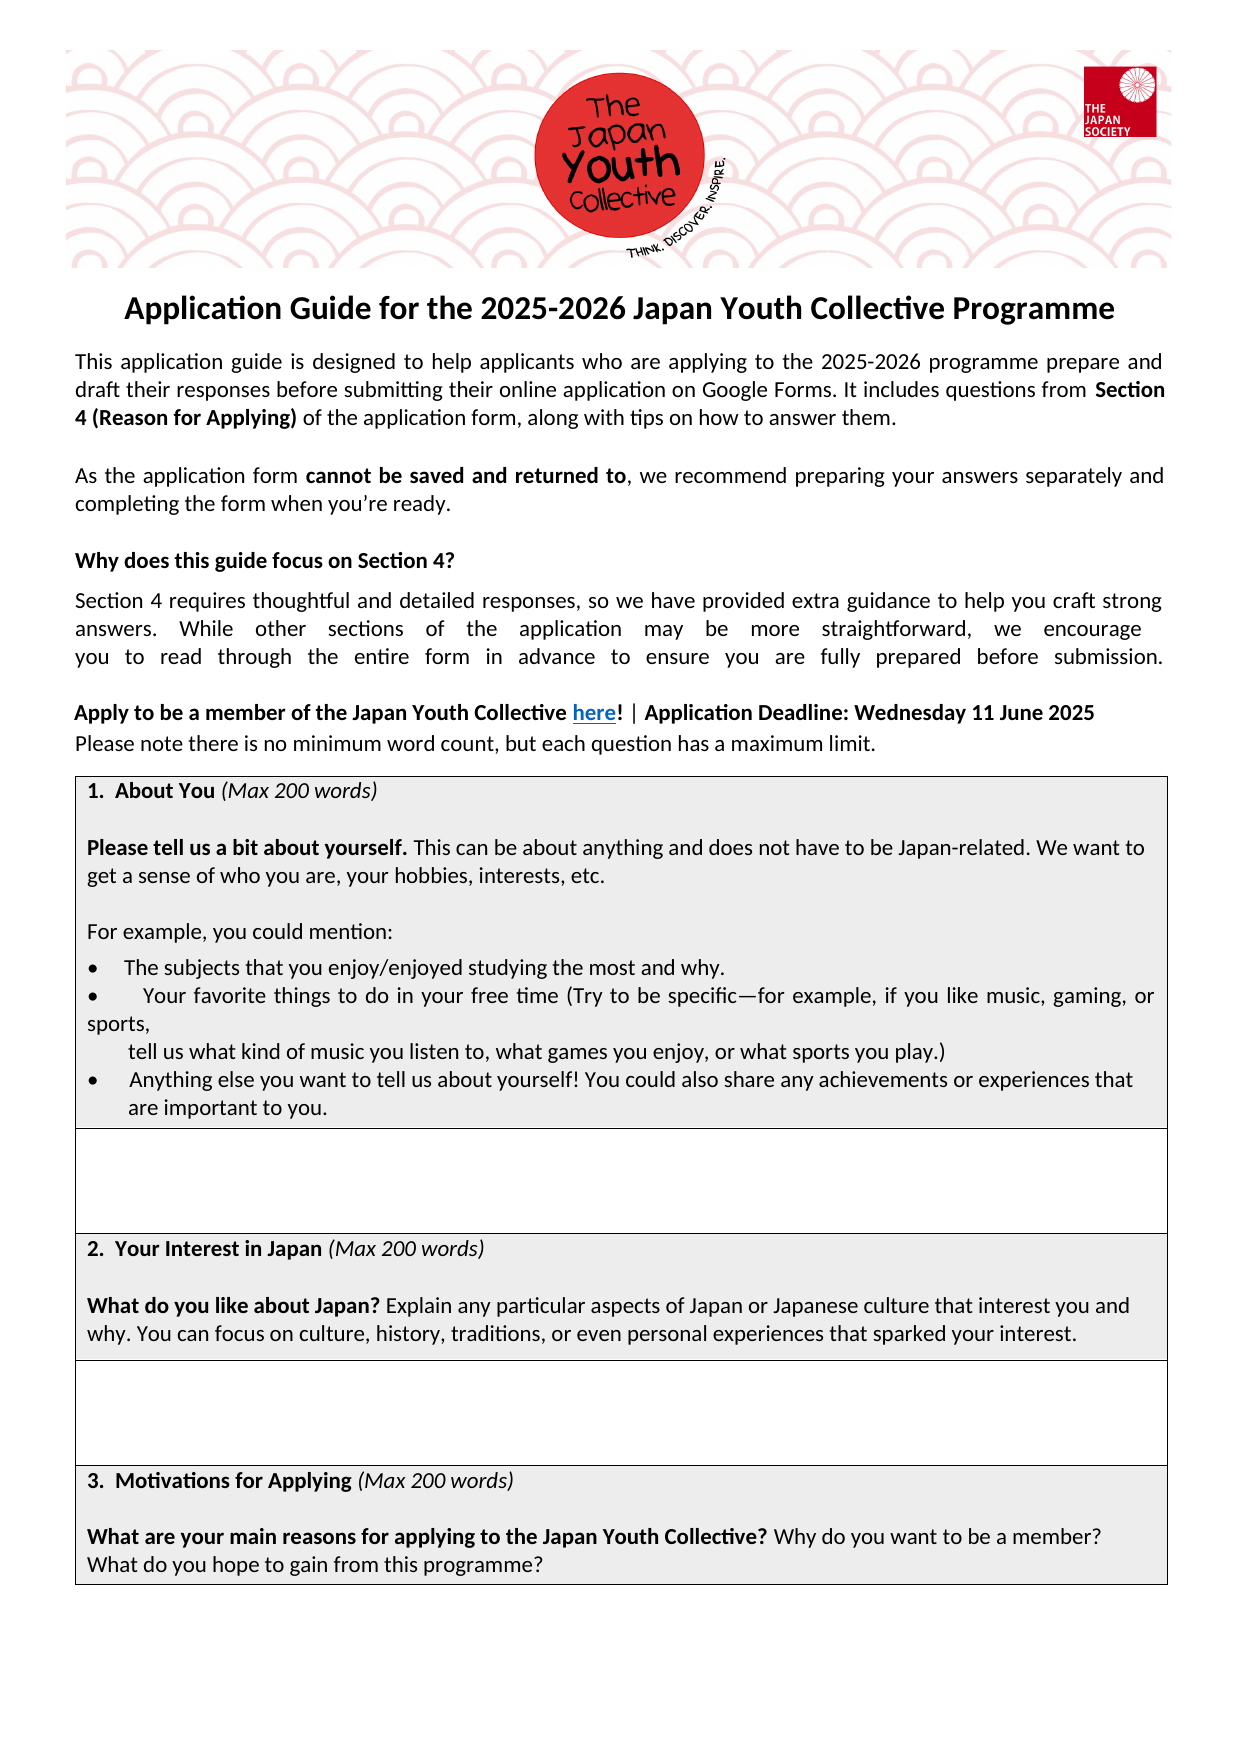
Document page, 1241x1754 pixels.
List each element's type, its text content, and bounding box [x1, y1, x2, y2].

table_cell [76, 1361, 1167, 1465]
picture [65, 50, 1170, 268]
text Why does this guide focus on Section 4? [75, 546, 1165, 574]
table_cell [76, 1129, 1167, 1233]
table_header 1. About You (Max 200 words) Please tell us a bit about yourself. This can be about anything and does not have to be Japan-related. We want to get a sense of who you are, your hobbies, interests, etc. For example, you could mention: • The subjects that you enjoy/enjoyed studying the most and why. • Your favorite things to do in your free time (Try to be specific—for example, if you like music, gaming, or sports, tell us what kind of music you listen to, what games you enjoy, or what sports you play.) • Anything else you want to tell us about yourself! You could also share any achievements or experiences that are important to you. [76, 777, 1167, 1127]
text Application Guide for the 2025-2026 Japan Youth Collective Programme [75, 287, 1165, 328]
text This application guide is designed to help applicants who are applying to the 2025-2026 programme prepare and draft their responses before submitting their online application on Google Forms. It includes questions from Section 4 (Reason for Applying) of the application form, along with tips on how to answer them. [75, 347, 1165, 432]
table_cell 3. Motivations for Applying (Max 200 words) What are your main reasons for applying to the Japan Youth Collective? Why do you want to be a member? What do you hope to gain from this programme? [76, 1466, 1167, 1584]
text As the application form cannot be saved and returned to, we recommend preparing your answers separately and completing the form when you’re ready. [75, 461, 1165, 517]
text Apply to be a member of the Japan Youth Collective here! | Application Deadline: Wednesday 11 June 2025 Please note there is no minimum word count, but each question has a maximum limit. [74, 698, 1165, 757]
text Section 4 requires thoughtful and detailed responses, so we have provided extra guidance to help you craft strong answers. While other sections of the application may be more straightforward, we encourage you to read through the entire form in advance to ensure you are fully prepared before submission. [75, 586, 1165, 698]
table_cell 2. Your Interest in Japan (Max 200 words) What do you like about Japan? Explain any particular aspects of Japan or Japanese culture that interest you and why. You can focus on culture, history, traditions, or even personal experiences that sparked your interest. [76, 1234, 1167, 1359]
